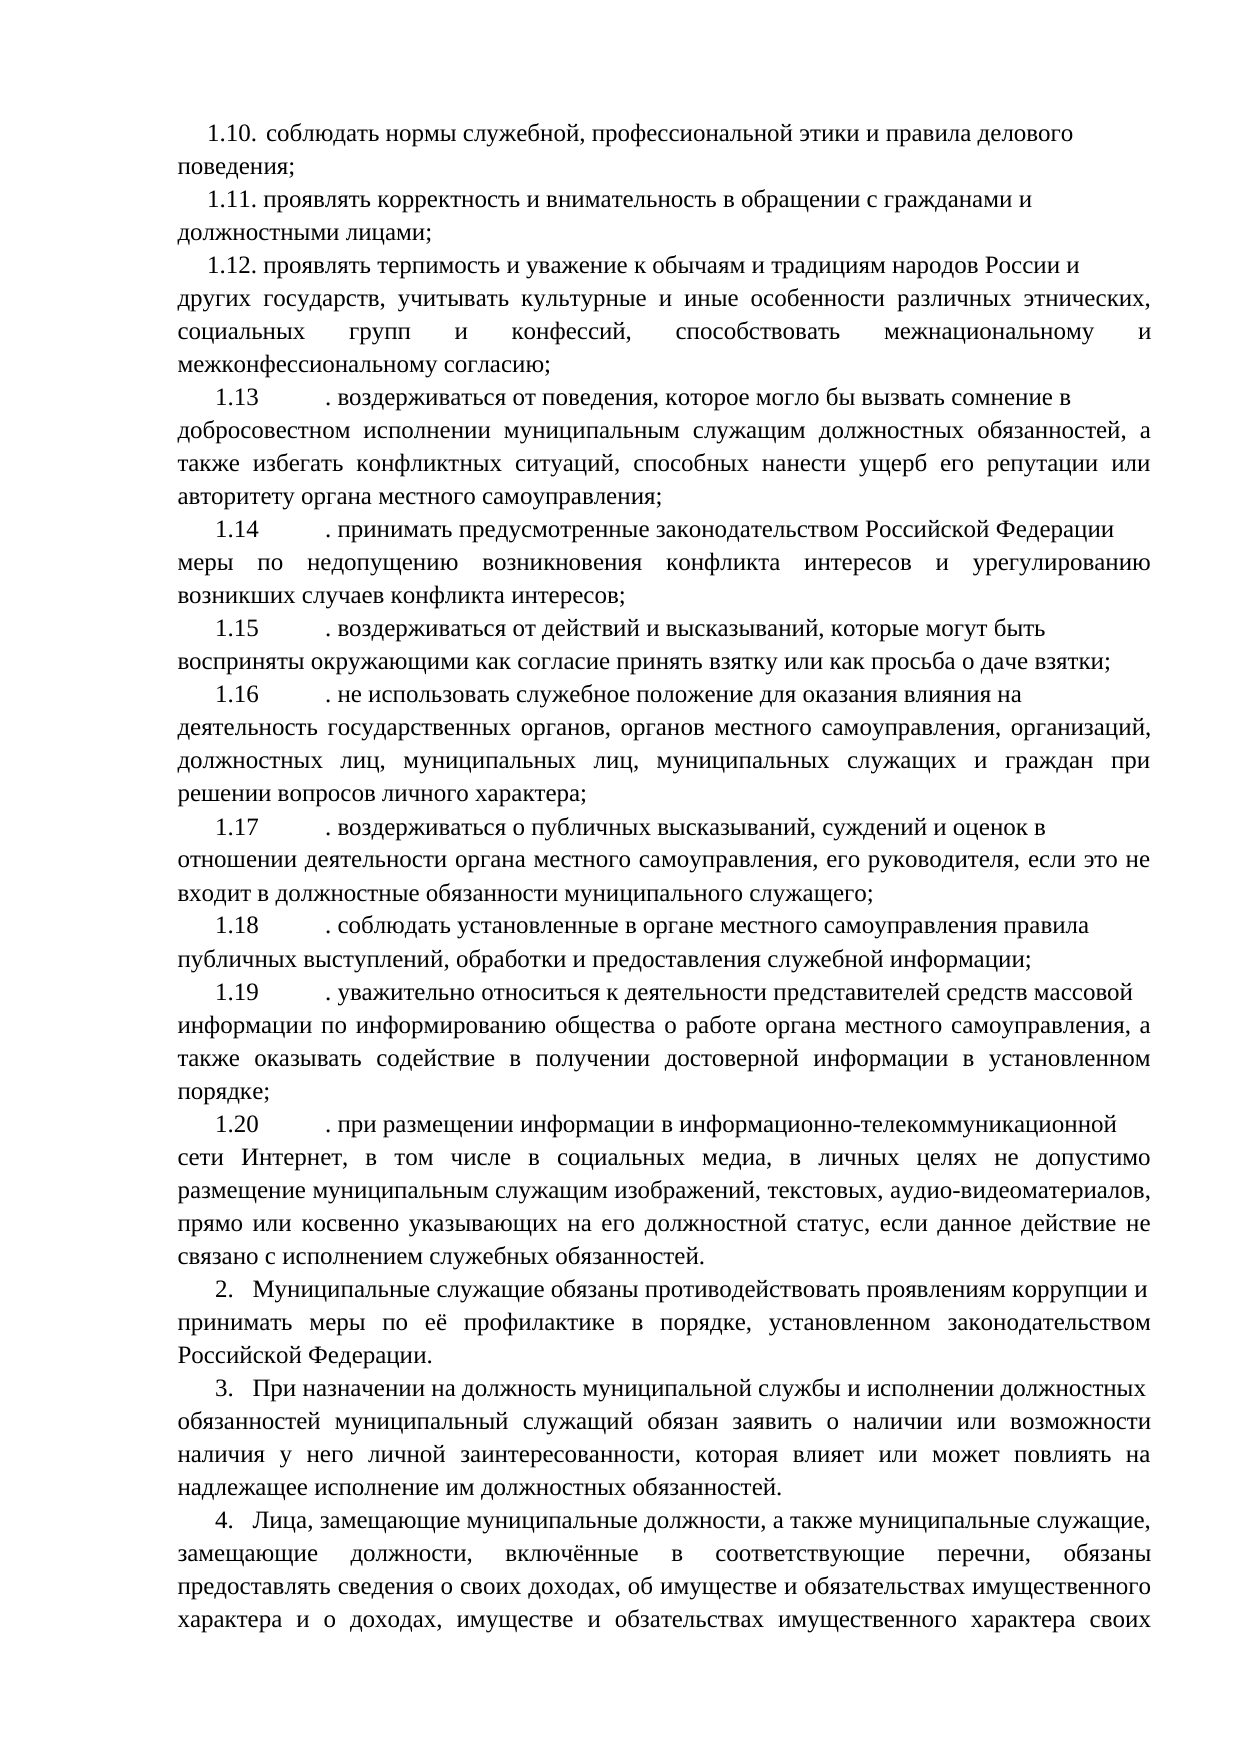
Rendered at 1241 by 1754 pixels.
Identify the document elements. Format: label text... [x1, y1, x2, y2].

text информации по информированию общества о работе органа местного самоуправления, а также оказывать содействие в получении достоверной информации в установленном порядке; [177, 1010, 1152, 1104]
text 1.11. проявлять корректность и внимательность в обращении с гражданами и [177, 184, 1152, 213]
list . уважительно относиться к деятельности представителей средств массовой [215, 977, 1152, 1005]
text принимать меры по её профилактике в порядке, установленном законодательством Российской Федерации. [177, 1307, 1152, 1369]
list . соблюдать установленные в органе местного самоуправления правила [215, 911, 1152, 939]
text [177, 1538, 1152, 1633]
list . при размещении информации в информационно-телекоммуникационной [215, 1109, 1152, 1137]
text должностными лицами; [177, 217, 1152, 246]
text других государств, учитывать культурные и иные особенности различных этнических, социальных групп и конфессий, способствовать межнациональному и межконфессиональному согласию; [177, 283, 1152, 378]
list При назначении на должность муниципальной службы и исполнении должностных [215, 1373, 1152, 1402]
text меры по недопущению возникновения конфликта интересов и урегулированию возникших случаев конфликта интересов; [177, 547, 1152, 609]
text восприняты окружающими как согласие принять взятку или как просьба о даче взятки; [177, 646, 1152, 675]
text отношении деятельности органа местного самоуправления, его руководителя, если это не входит в должностные обязанности муниципального служащего; [177, 844, 1152, 906]
list Лица, замещающие муниципальные должности, а также муниципальные служащие, [215, 1505, 1152, 1534]
list . не использовать служебное положение для оказания влияния на [215, 679, 1152, 708]
text деятельность государственных органов, органов местного самоуправления, организаций, должностных лиц, муниципальных лиц, муниципальных служащих и граждан при решении вопросов личного характера; [177, 712, 1152, 807]
list . воздерживаться от действий и высказываний, которые могут быть [215, 613, 1152, 642]
text публичных выступлений, обработки и предоставления служебной информации; [177, 944, 1152, 972]
list Муниципальные служащие обязаны противодействовать проявлениям коррупции и [215, 1274, 1152, 1303]
list соблюдать нормы служебной, профессиональной этики и правила делового [207, 118, 1152, 147]
list . принимать предусмотренные законодательством Российской Федерации [215, 514, 1152, 543]
text обязанностей муниципальный служащий обязан заявить о наличии или возможности наличия у него личной заинтересованности, которая влияет или может повлиять на надлежащее исполнение им должностных обязанностей. [177, 1406, 1152, 1501]
text 1.12. проявлять терпимость и уважение к обычаям и традициям народов России и [207, 250, 1152, 279]
text добросовестном исполнении муниципальным служащим должностных обязанностей, а также избегать конфликтных ситуаций, способных нанести ущерб его репутации или авторитету органа местного самоуправления; [177, 415, 1152, 510]
text сети Интернет, в том числе в социальных медиа, в личных целях не допустимо размещение муниципальным служащим изображений, текстовых, аудио-видеоматериалов, прямо или косвенно указывающих на его должностной статус, если данное действие не связано с исполнением служебных обязанностей. [177, 1142, 1152, 1269]
list . воздерживаться о публичных высказываний, суждений и оценок в [215, 812, 1152, 840]
text поведения; [177, 151, 1152, 180]
list . воздерживаться от поведения, которое могло бы вызвать сомнение в [215, 382, 1152, 411]
